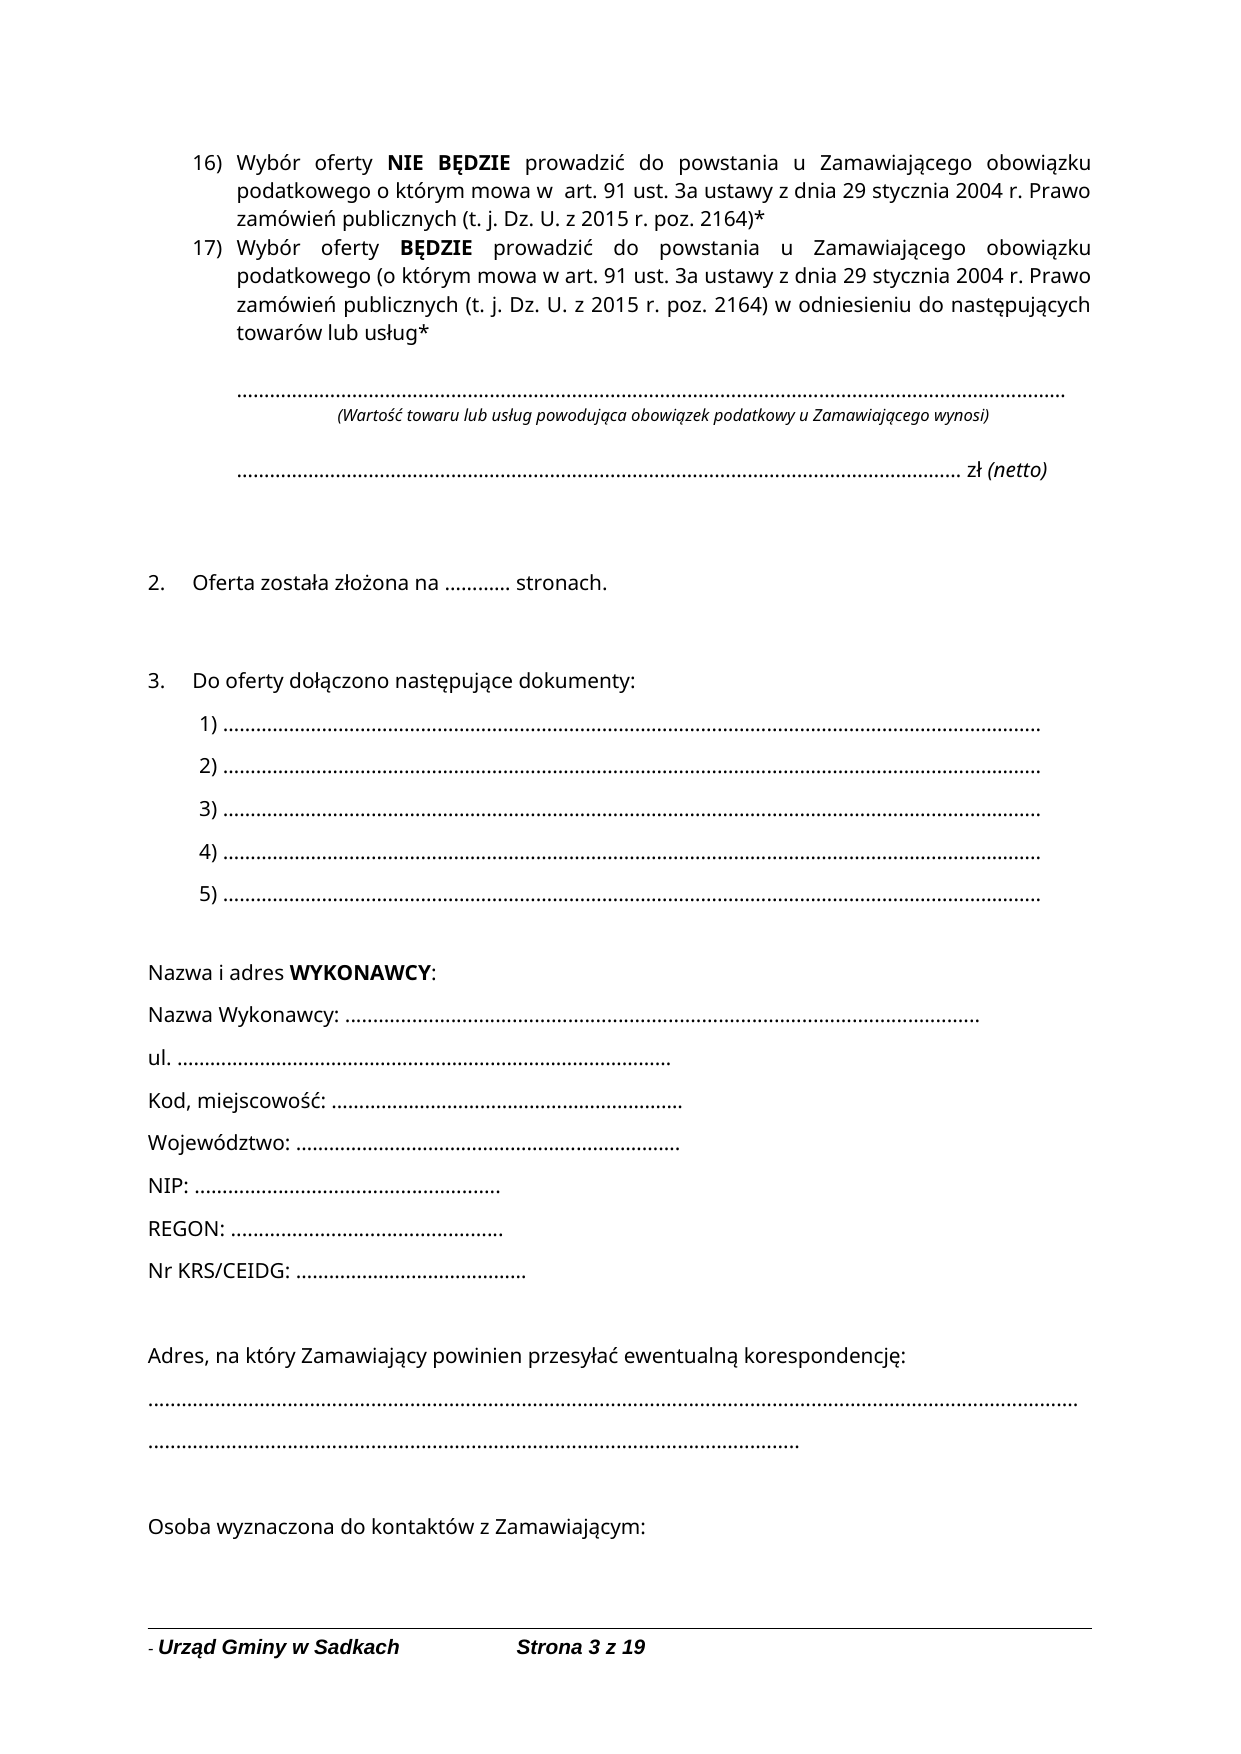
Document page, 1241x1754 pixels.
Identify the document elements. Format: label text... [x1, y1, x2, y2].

text NIP: ....................................................... [148, 1171, 1085, 1199]
list ………………………………………………………………………………………………………………………………….. [199, 752, 1092, 780]
text Nr KRS/CEIDG: …………………………………… [148, 1256, 1085, 1285]
text …………………………………………………………………………………………………………………… zł (netto) [236, 455, 1092, 483]
text Nazwa i adres WYKONAWCY: [148, 958, 1092, 986]
text ul. ……………………………………………………………………………… [148, 1043, 1085, 1072]
list ………………………………………………………………………………………………………………………………….. [199, 879, 1092, 908]
text Osoba wyznaczona do kontaktów z Zamawiającym: [148, 1512, 1092, 1540]
text Adres, na który Zamawiający powinien przesyłać ewentualną korespondencję: [148, 1341, 1092, 1370]
list Wybór oferty NIE BĘDZIE prowadzić do powstania u Zamawiającego obowiązku podatkowego o którym mowa w art. 91 ust. 3a ustawy z dnia 29 stycznia 2004 r. Prawo zamówień publicznych (t. j. Dz. U. z 2015 r. poz. 2164)* [192, 148, 1092, 233]
text REGON: ................................................. [148, 1214, 1085, 1242]
text ............................................................................................................................................................................................................................................................................................ [148, 1384, 1085, 1455]
text Nazwa Wykonawcy: .................................................................................................................. [148, 1001, 1085, 1029]
text Kod, miejscowość: ………………………………………………………. [148, 1086, 1085, 1114]
list Do oferty dołączono następujące dokumenty: [148, 666, 1092, 695]
text Województwo: ……………………………………………………………. [148, 1128, 1085, 1157]
text ……………………………………….…………………………………………………………………………………………… [236, 375, 1092, 404]
list Oferta została złożona na ………… stronach. [148, 568, 1092, 597]
list ………………………………………………………………………………………………………………………………….. [199, 709, 1092, 737]
text (Wartość towaru lub usług powodująca obowiązek podatkowy u Zamawiającego wynosi) [236, 404, 1092, 426]
list ………………………………………………………………………………………………………………………………….. [199, 794, 1092, 823]
list Wybór oferty BĘDZIE prowadzić do powstania u Zamawiającego obowiązku podatkowego (o którym mowa w art. 91 ust. 3a ustawy z dnia 29 stycznia 2004 r. Prawo zamówień publicznych (t. j. Dz. U. z 2015 r. poz. 2164) w odniesieniu do następujących towarów lub usług* [192, 233, 1092, 347]
list ………………………………………………………………………………………………………………………………….. [199, 837, 1092, 865]
